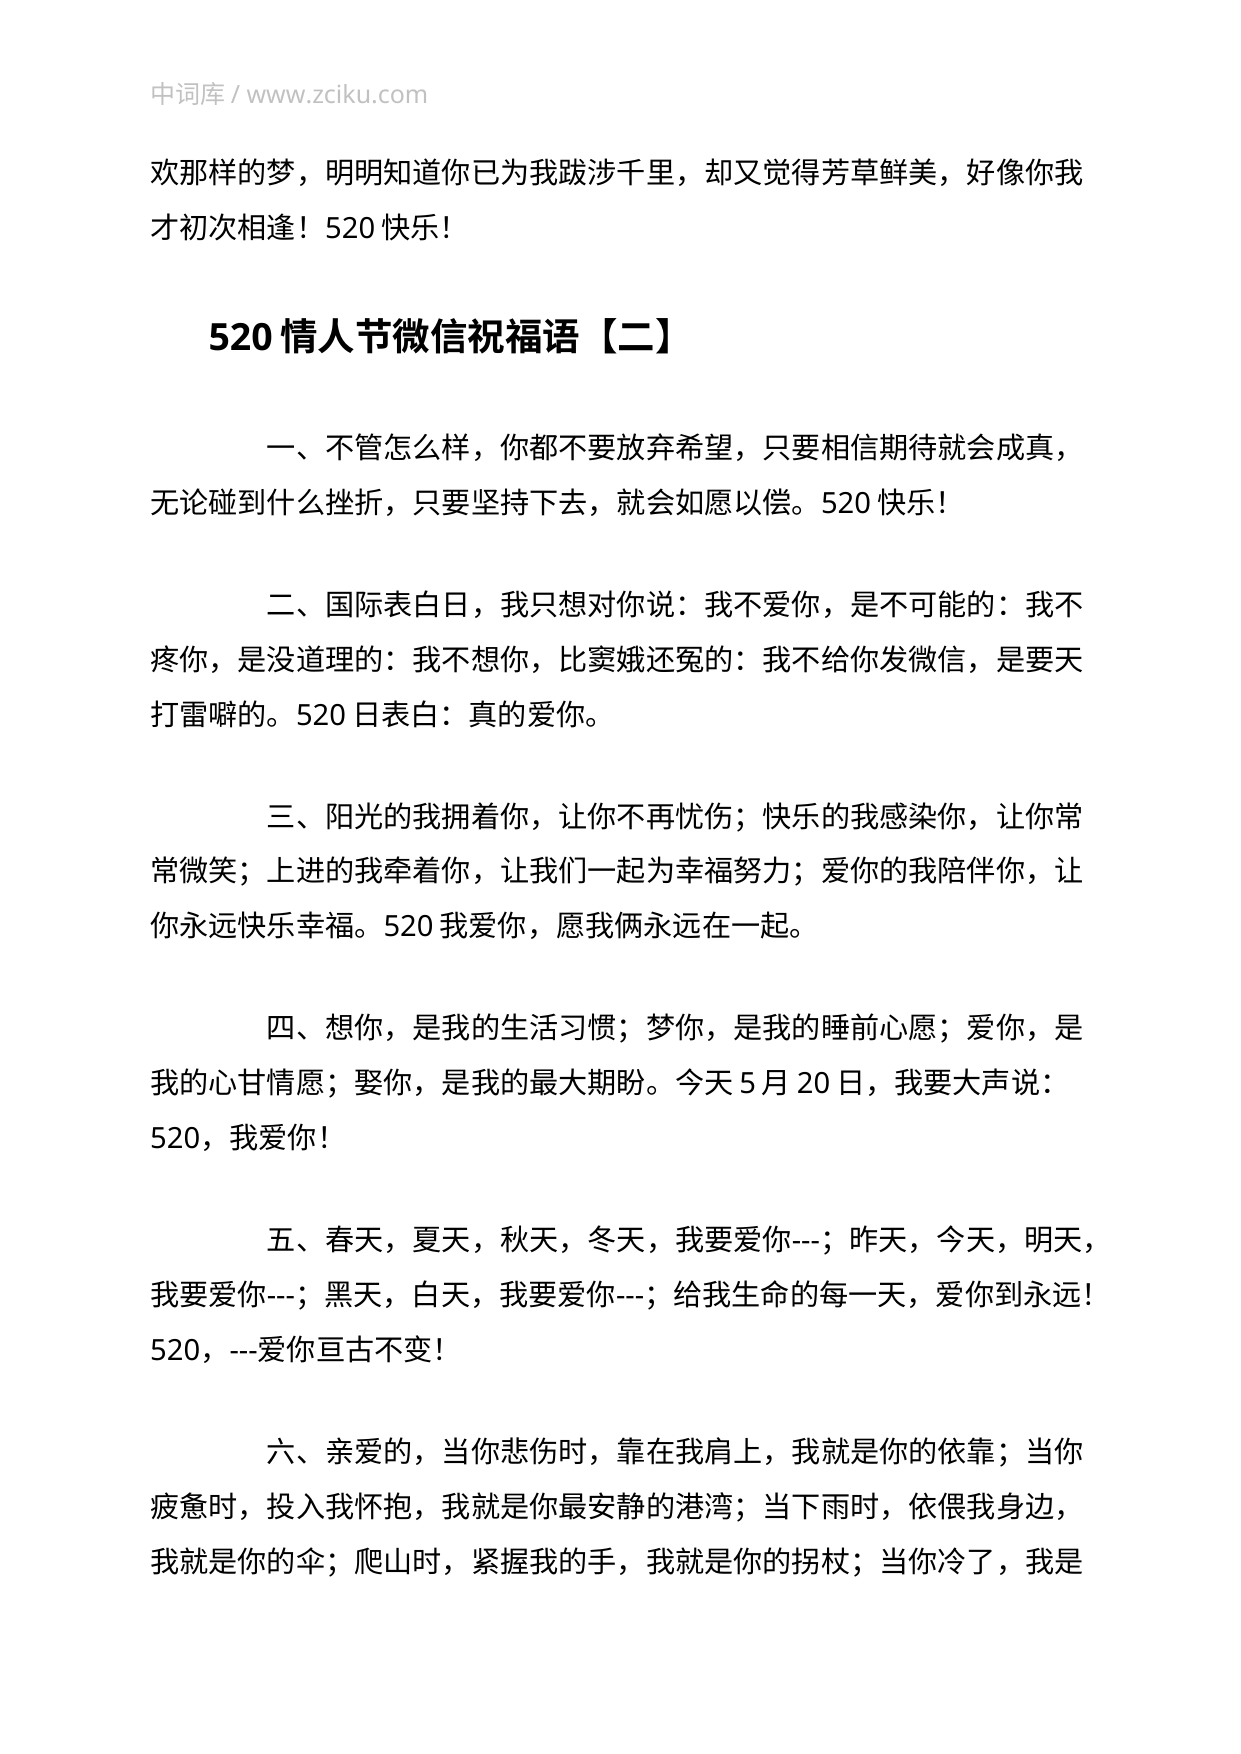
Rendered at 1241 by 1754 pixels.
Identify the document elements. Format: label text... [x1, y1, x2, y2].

text 四、想你，是我的生活习惯；梦你，是我的睡前心愿；爱你，是我的心甘情愿；娶你，是我的最大期盼。今天5月20日，我要大声说：520，我爱你！ [150, 1005, 1090, 1157]
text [150, 1429, 1090, 1581]
text 520情人节微信祝福语【二】 [150, 307, 1090, 361]
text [150, 150, 1090, 247]
text 三、阳光的我拥着你，让你不再忧伤；快乐的我感染你，让你常常微笑；上进的我牵着你，让我们一起为幸福努力；爱你的我陪伴你，让你永远快乐幸福。520我爱你，愿我俩永远在一起。 [150, 793, 1090, 945]
text 二、国际表白日，我只想对你说：我不爱你，是不可能的：我不疼你，是没道理的：我不想你，比窦娥还冤的：我不给你发微信，是要天打雷噼的。520日表白：真的爱你。 [150, 581, 1090, 733]
text 一、不管怎么样，你都不要放弃希望，只要相信期待就会成真，无论碰到什么挫折，只要坚持下去，就会如愿以偿。520快乐！ [150, 424, 1090, 522]
text 五、春天，夏天，秋天，冬天，我要爱你---；昨天，今天，明天，我要爱你---；黑天，白天，我要爱你---；给我生命的每一天，爱你到永远！520，---爱你亘古不变！ [150, 1217, 1090, 1369]
